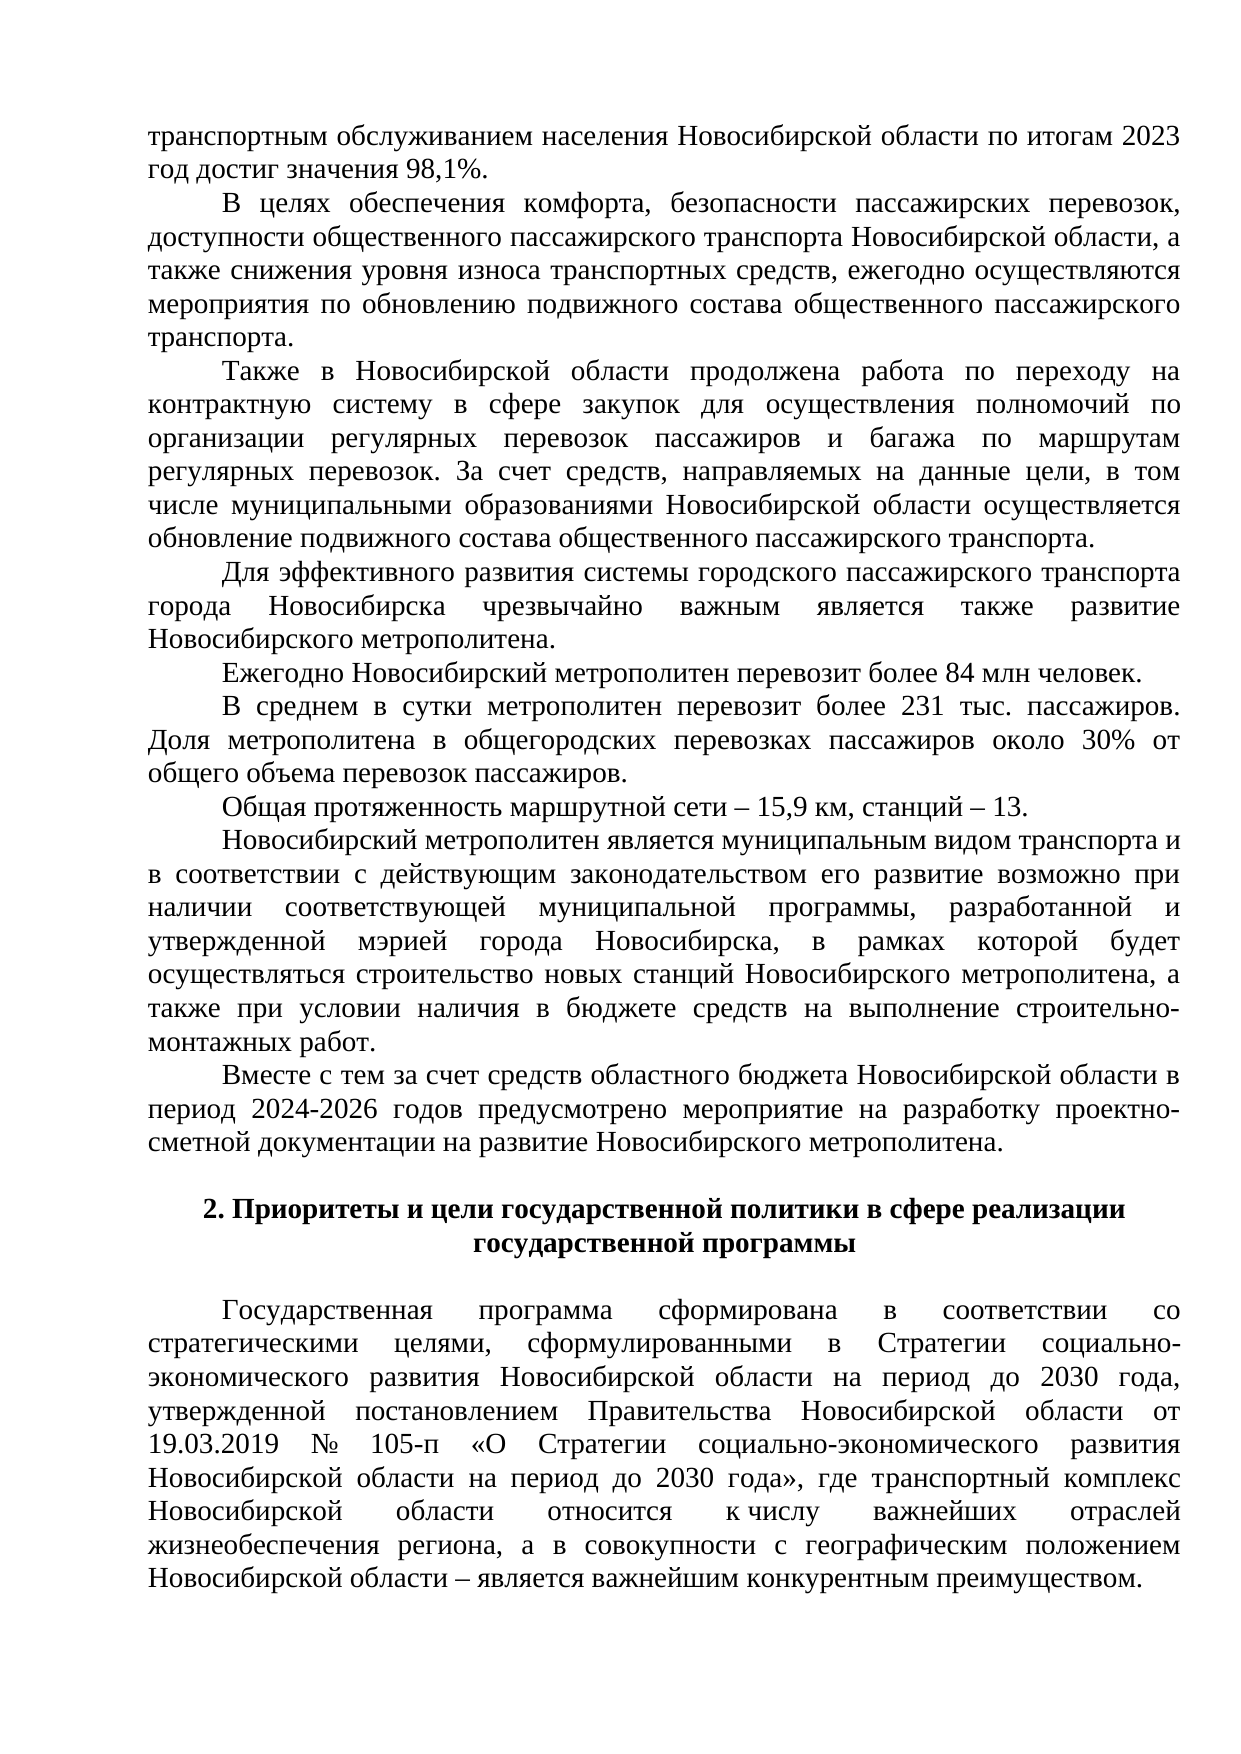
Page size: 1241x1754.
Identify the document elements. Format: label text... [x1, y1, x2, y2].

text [148, 118, 1181, 185]
text Вместе с тем за счет средств областного бюджета Новосибирской области в период 2024-2026 годов предусмотрено мероприятие на разработку проектно-сметной документации на развитие Новосибирского метрополитена. [148, 1057, 1181, 1158]
text Общая протяженность маршрутной сети – 15,9 км, станций – 13. [148, 789, 1181, 822]
text В целях обеспечения комфорта, безопасности пассажирских перевозок, доступности общественного пассажирского транспорта Новосибирской области, а также снижения уровня износа транспортных средств, ежегодно осуществляются мероприятия по обновлению подвижного состава общественного пассажирского транспорта. [148, 185, 1181, 353]
text Новосибирский метрополитен является муниципальным видом транспорта и в соответствии с действующим законодательством его развитие возможно при наличии соответствующей муниципальной программы, разработанной и утвержденной мэрией города Новосибирска, в рамках которой будет осуществляться строительство новых станций Новосибирского метрополитена, а также при условии наличия в бюджете средств на выполнение строительно-монтажных работ. [148, 822, 1181, 1057]
text Для эффективного развития системы городского пассажирского транспорта города Новосибирска чрезвычайно важным является также развитие Новосибирского метрополитена. [148, 554, 1181, 655]
text Государственная программа сформирована в соответствии со стратегическими целями, сформулированными в Стратегии социально-экономического развития Новосибирской области на период до 2030 года, утвержденной постановлением Правительства Новосибирской области от 19.03.2019 № 105-п «О Стратегии социально-экономического развития Новосибирской области на период до 2030 года», где транспортный комплекс Новосибирской области относится к числу важнейших отраслей жизнеобеспечения региона, а в совокупности с географическим положением Новосибирской области – является важнейшим конкурентным преимуществом. [148, 1292, 1181, 1594]
text 2. Приоритеты и цели государственной политики в сфере реализации [148, 1191, 1181, 1225]
text Ежегодно Новосибирский метрополитен перевозит более 84 млн человек. [148, 655, 1181, 688]
text Также в Новосибирской области продолжена работа по переходу на контрактную систему в сфере закупок для осуществления полномочий по организации регулярных перевозок пассажиров и багажа по маршрутам регулярных перевозок. За счет средств, направляемых на данные цели, в том числе муниципальными образованиями Новосибирской области осуществляется обновление подвижного состава общественного пассажирского транспорта. [148, 353, 1181, 554]
text В среднем в сутки метрополитен перевозит более 231 тыс. пассажиров. Доля метрополитена в общегородских перевозках пассажиров около 30% от общего объема перевозок пассажиров. [148, 688, 1181, 789]
text государственной программы [148, 1225, 1181, 1258]
